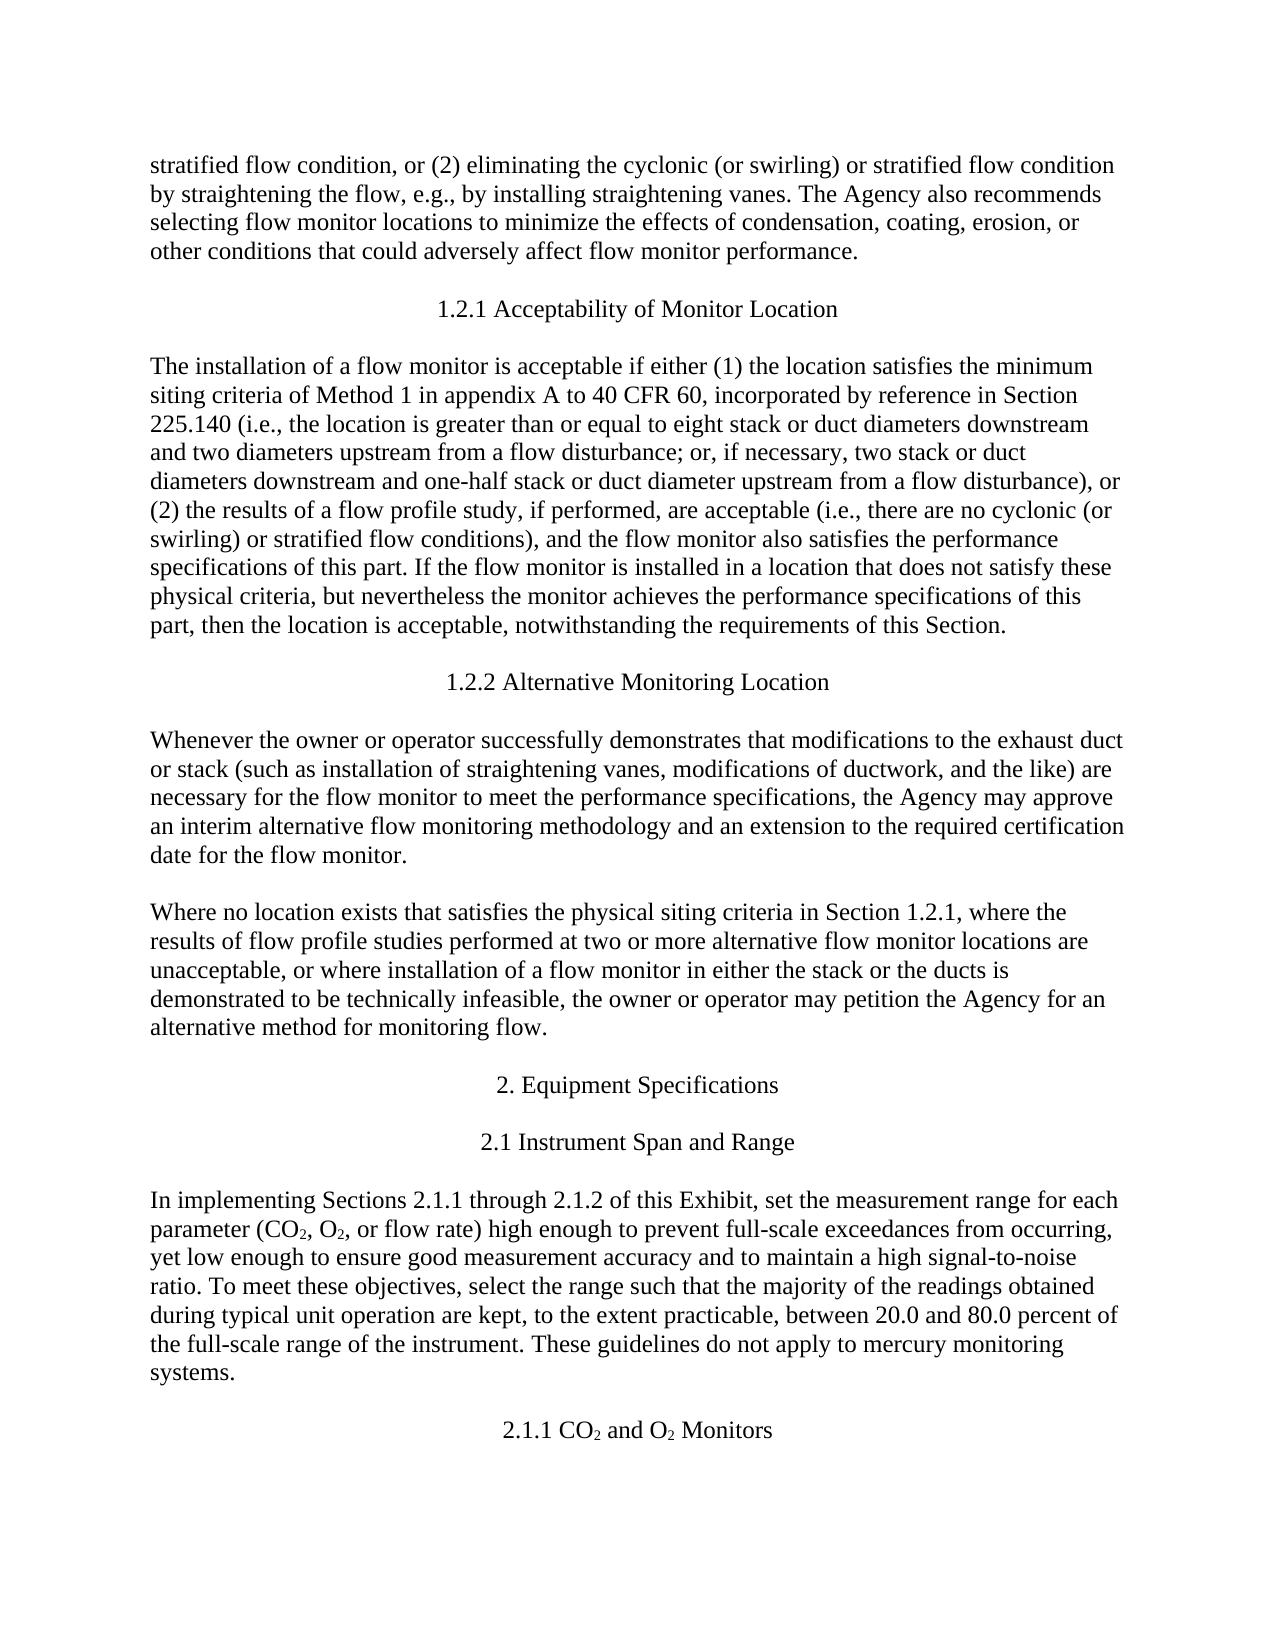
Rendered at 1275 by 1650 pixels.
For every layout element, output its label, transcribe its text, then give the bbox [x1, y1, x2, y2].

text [150, 150, 1125, 265]
text 2.1 Instrument Span and Range [150, 1127, 1125, 1156]
text 1.2.1 Acceptability of Monitor Location [150, 294, 1125, 322]
text 1.2.2 Alternative Monitoring Location [150, 667, 1125, 696]
text In implementing Sections 2.1.1 through 2.1.2 of this Exhibit, set the measurement range for each parameter (CO2, O2, or flow rate) high enough to prevent full-scale exceedances from occurring, yet low enough to ensure good measurement accuracy and to maintain a high signal-to-noise ratio. To meet these objectives, select the range such that the majority of the readings obtained during typical unit operation are kept, to the extent practicable, between 20.0 and 80.0 percent of the full-scale range of the instrument. These guidelines do not apply to mercury monitoring systems. [150, 1185, 1125, 1386]
text Where no location exists that satisfies the physical siting criteria in Section 1.2.1, where the results of flow profile studies performed at two or more alternative flow monitor locations are unacceptable, or where installation of a flow monitor in either the stack or the ducts is demonstrated to be technically infeasible, the owner or operator may petition the Agency for an alternative method for monitoring flow. [150, 897, 1125, 1041]
text 2.1.1 CO2 and O2 Monitors [150, 1415, 1125, 1444]
text Whenever the owner or operator successfully demonstrates that modifications to the exhaust duct or stack (such as installation of straightening vanes, modifications of ductwork, and the like) are necessary for the flow monitor to meet the performance specifications, the Agency may approve an interim alternative flow monitoring methodology and an extension to the required certification date for the flow monitor. [150, 725, 1125, 869]
text The installation of a flow monitor is acceptable if either (1) the location satisfies the minimum siting criteria of Method 1 in appendix A to 40 CFR 60, incorporated by reference in Section 225.140 (i.e., the location is greater than or equal to eight stack or duct diameters downstream and two diameters upstream from a flow disturbance; or, if necessary, two stack or duct diameters downstream and one-half stack or duct diameter upstream from a flow disturbance), or (2) the results of a flow profile study, if performed, are acceptable (i.e., there are no cyclonic (or swirling) or stratified flow conditions), and the flow monitor also satisfies the performance specifications of this part. If the flow monitor is installed in a location that does not satisfy these physical criteria, but nevertheless the monitor achieves the performance specifications of this part, then the location is acceptable, notwithstanding the requirements of this Section. [150, 351, 1125, 639]
text 2. Equipment Specifications [150, 1070, 1125, 1099]
